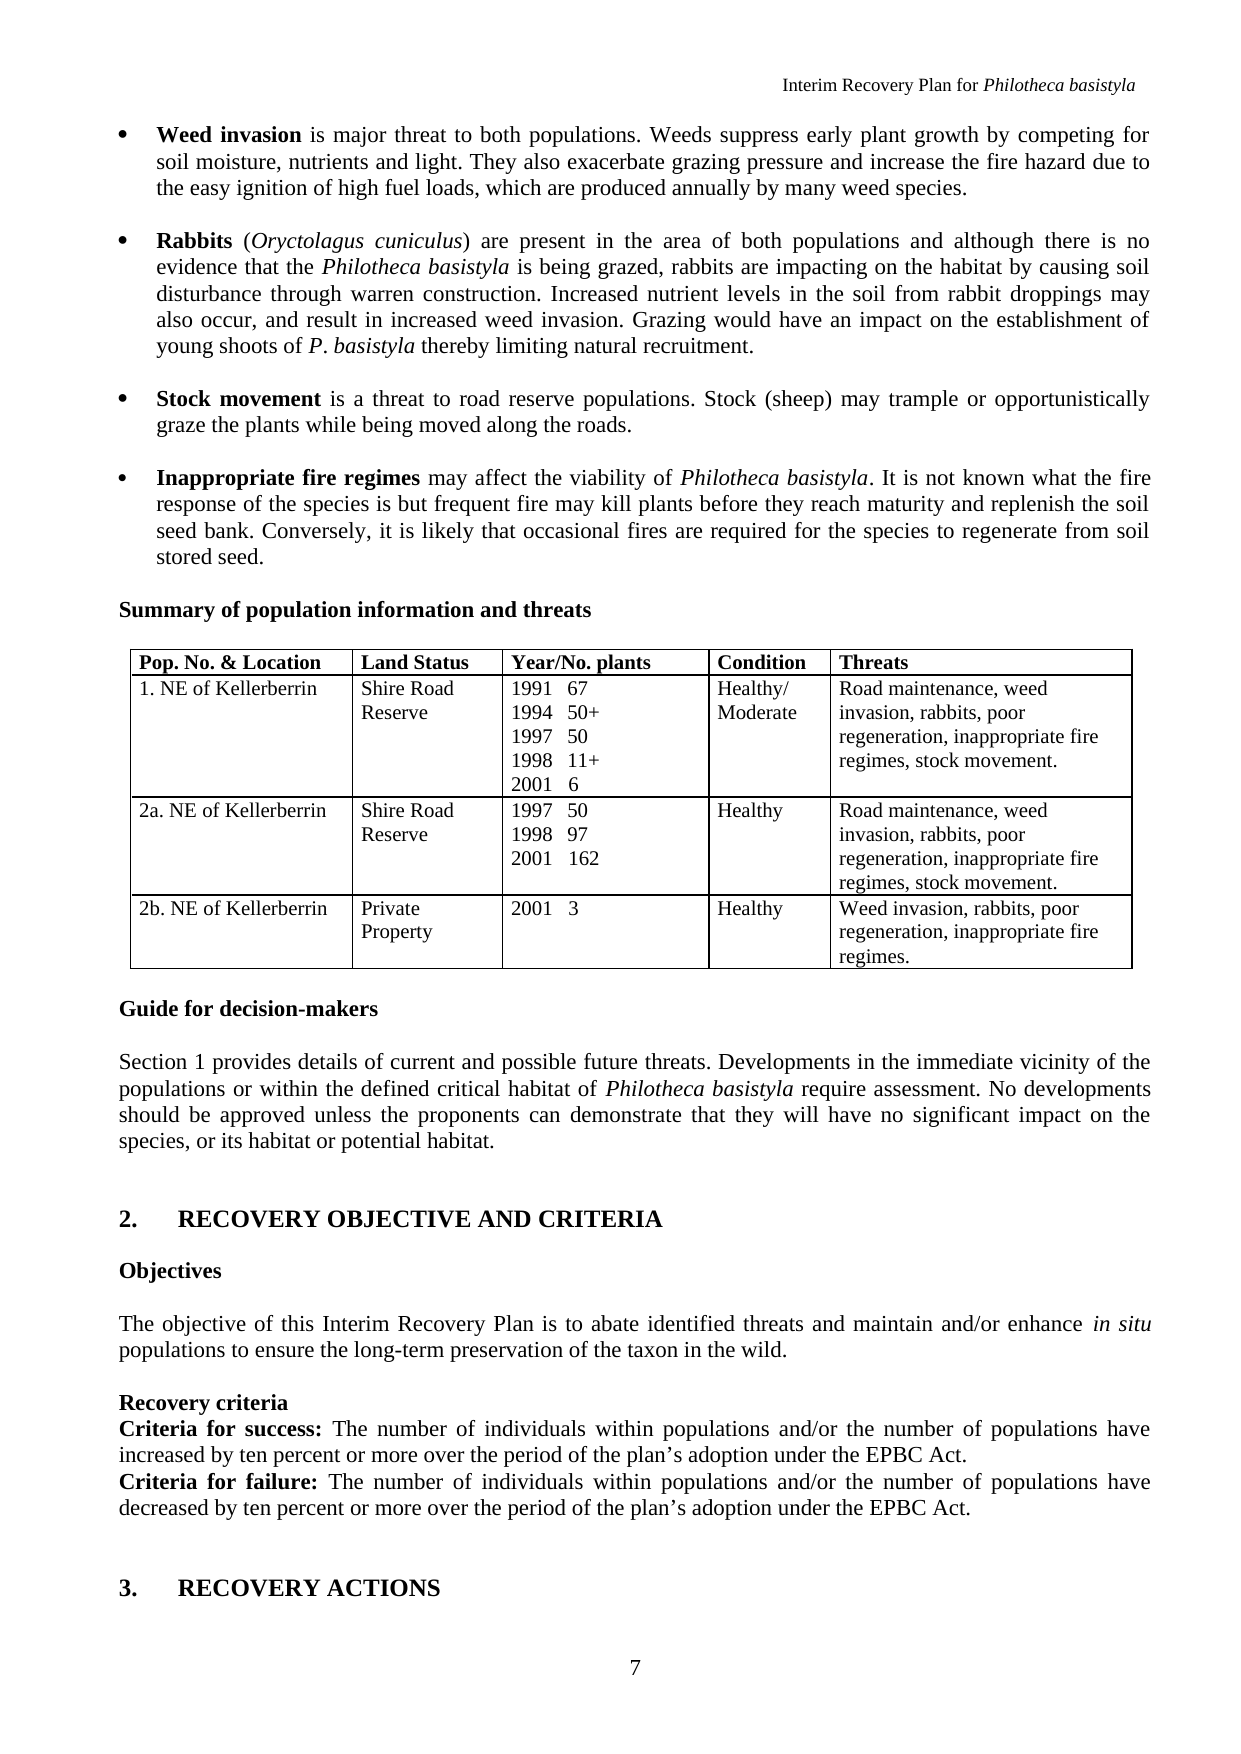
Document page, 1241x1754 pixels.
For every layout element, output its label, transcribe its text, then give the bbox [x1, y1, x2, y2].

text The objective of this Interim Recovery Plan is to abate identified threats and maintain and/or enhance in situ populations to ensure the long-term preservation of the taxon in the wild. [118, 1309, 1152, 1362]
table_cell Weed invasion, rabbits, poor regeneration, inappropriate fire regimes. [831, 896, 1131, 968]
table_cell 67 50+ 50 11+ 2001 6 [503, 676, 708, 796]
text Criteria for success: The number of individuals within populations and/or the number of populations have increased by ten percent or more over the period of the plan’s adoption under the EPBC Act. [118, 1415, 1152, 1468]
table_header Year/No. plants [503, 650, 708, 674]
table_cell 2b. NE of Kellerberrin [131, 895, 352, 968]
text 2. RECOVERY OBJECTIVE AND CRITERIA [118, 1204, 1152, 1233]
table_cell 50 97 2001 162 [503, 798, 708, 894]
table_cell Shire Road Reserve [353, 676, 502, 796]
subtitle 3. RECOVERY ACTIONS [118, 1573, 1152, 1602]
table_header Condition [710, 650, 830, 674]
list Stock movement is a threat to road reserve populations. Stock (sheep) may trample or opportunistically graze the plants while being moved along the roads. [118, 385, 1152, 438]
table_cell Road maintenance, weed invasion, rabbits, poor regeneration, inappropriate fire regimes, stock movement. [831, 676, 1131, 796]
table_header Land Status [353, 650, 502, 674]
table_cell Healthy [710, 896, 830, 968]
table_cell 2a. NE of Kellerberrin [131, 797, 352, 894]
table_cell 2001 3 [503, 896, 708, 968]
list Rabbits (Oryctolagus cuniculus) are present in the area of both populations and although there is no evidence that the Philotheca basistyla is being grazed, rabbits are impacting on the habitat by causing soil disturbance through warren construction. Increased nutrient levels in the soil from rabbit droppings may also occur, and result in increased weed invasion. Grazing would have an impact on the establishment of young shoots of P. basistyla thereby limiting natural recruitment. [118, 227, 1152, 359]
subtitle Summary of population information and threats [118, 596, 1152, 622]
list Weed invasion is major threat to both populations. Weeds suppress early plant growth by competing for soil moisture, nutrients and light. They also exacerbate grazing pressure and increase the fire hazard due to the easy ignition of high fuel loads, which are produced annually by many weed species. [118, 121, 1152, 201]
table_header Threats [831, 650, 1131, 674]
table_header Pop. No. & Location [131, 650, 352, 674]
text Criteria for failure: The number of individuals within populations and/or the number of populations have decreased by ten percent or more over the period of the plan’s adoption under the EPBC Act. [118, 1468, 1152, 1520]
table_cell Road maintenance, weed invasion, rabbits, poor regeneration, inappropriate fire regimes, stock movement. [831, 798, 1131, 894]
text Guide for decision-makers [118, 996, 1152, 1022]
table_cell 1. NE of Kellerberrin [131, 675, 352, 796]
list Inappropriate fire regimes may affect the viability of Philotheca basistyla. It is not known what the fire response of the species is but frequent fire may kill plants before they reach maturity and replenish the soil seed bank. Conversely, it is likely that occasional fires are required for the species to regenerate from soil stored seed. [118, 464, 1152, 569]
text Recovery criteria [118, 1389, 1152, 1415]
text Section 1 provides details of current and possible future threats. Developments in the immediate vicinity of the populations or within the defined critical habitat of Philotheca basistyla require assessment. No developments should be approved unless the proponents can demonstrate that they will have no significant impact on the species, or its habitat or potential habitat. [118, 1048, 1152, 1154]
table_cell Private Property [353, 896, 502, 968]
table_cell Healthy [710, 798, 830, 894]
subtitle Objectives [118, 1257, 1152, 1283]
table_cell Healthy/ Moderate [710, 676, 830, 796]
table_cell Shire Road Reserve [353, 798, 502, 894]
